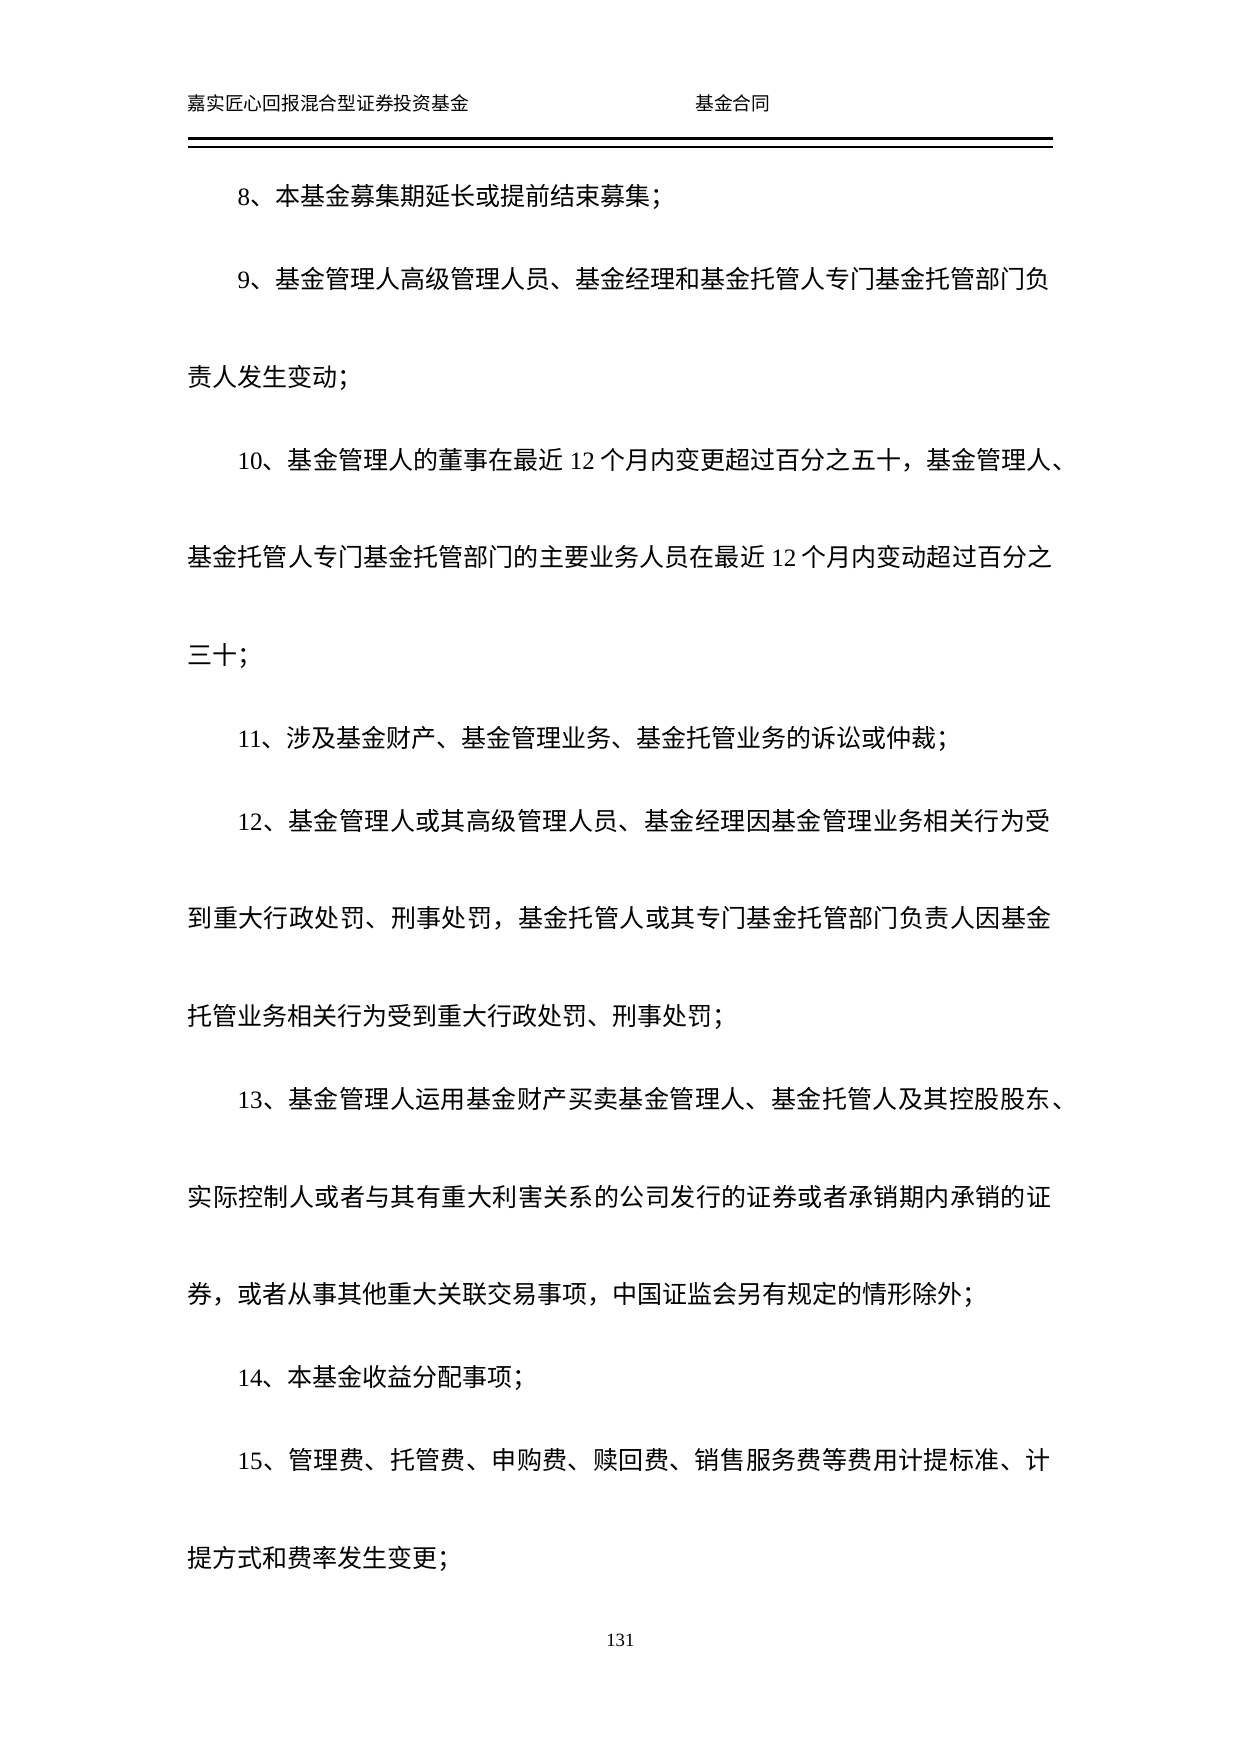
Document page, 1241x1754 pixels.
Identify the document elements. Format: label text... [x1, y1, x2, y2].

text 12、基金管理人或其高级管理人员、基金经理因基金管理业务相关行为受到重大行政处罚、刑事处罚，基金托管人或其专门基金托管部门负责人因基金托管业务相关行为受到重大行政处罚、刑事处罚； [187, 787, 1053, 1047]
text 15、管理费、托管费、申购费、赎回费、销售服务费等费用计提标准、计提方式和费率发生变更； [187, 1426, 1053, 1589]
text 13、基金管理人运用基金财产买卖基金管理人、基金托管人及其控股股东、实际控制人或者与其有重大利害关系的公司发行的证券或者承销期内承销的证券，或者从事其他重大关联交易事项，中国证监会另有规定的情形除外； [187, 1065, 1053, 1325]
text 14、本基金收益分配事项； [187, 1343, 1053, 1408]
text 8、本基金募集期延长或提前结束募集； [187, 162, 1053, 227]
text 10、基金管理人的董事在最近12个月内变更超过百分之五十，基金管理人、基金托管人专门基金托管部门的主要业务人员在最近12个月内变动超过百分之三十； [187, 426, 1053, 686]
text 9、基金管理人高级管理人员、基金经理和基金托管人专门基金托管部门负责人发生变动； [187, 245, 1053, 408]
text 11、涉及基金财产、基金管理业务、基金托管业务的诉讼或仲裁； [187, 704, 1053, 769]
